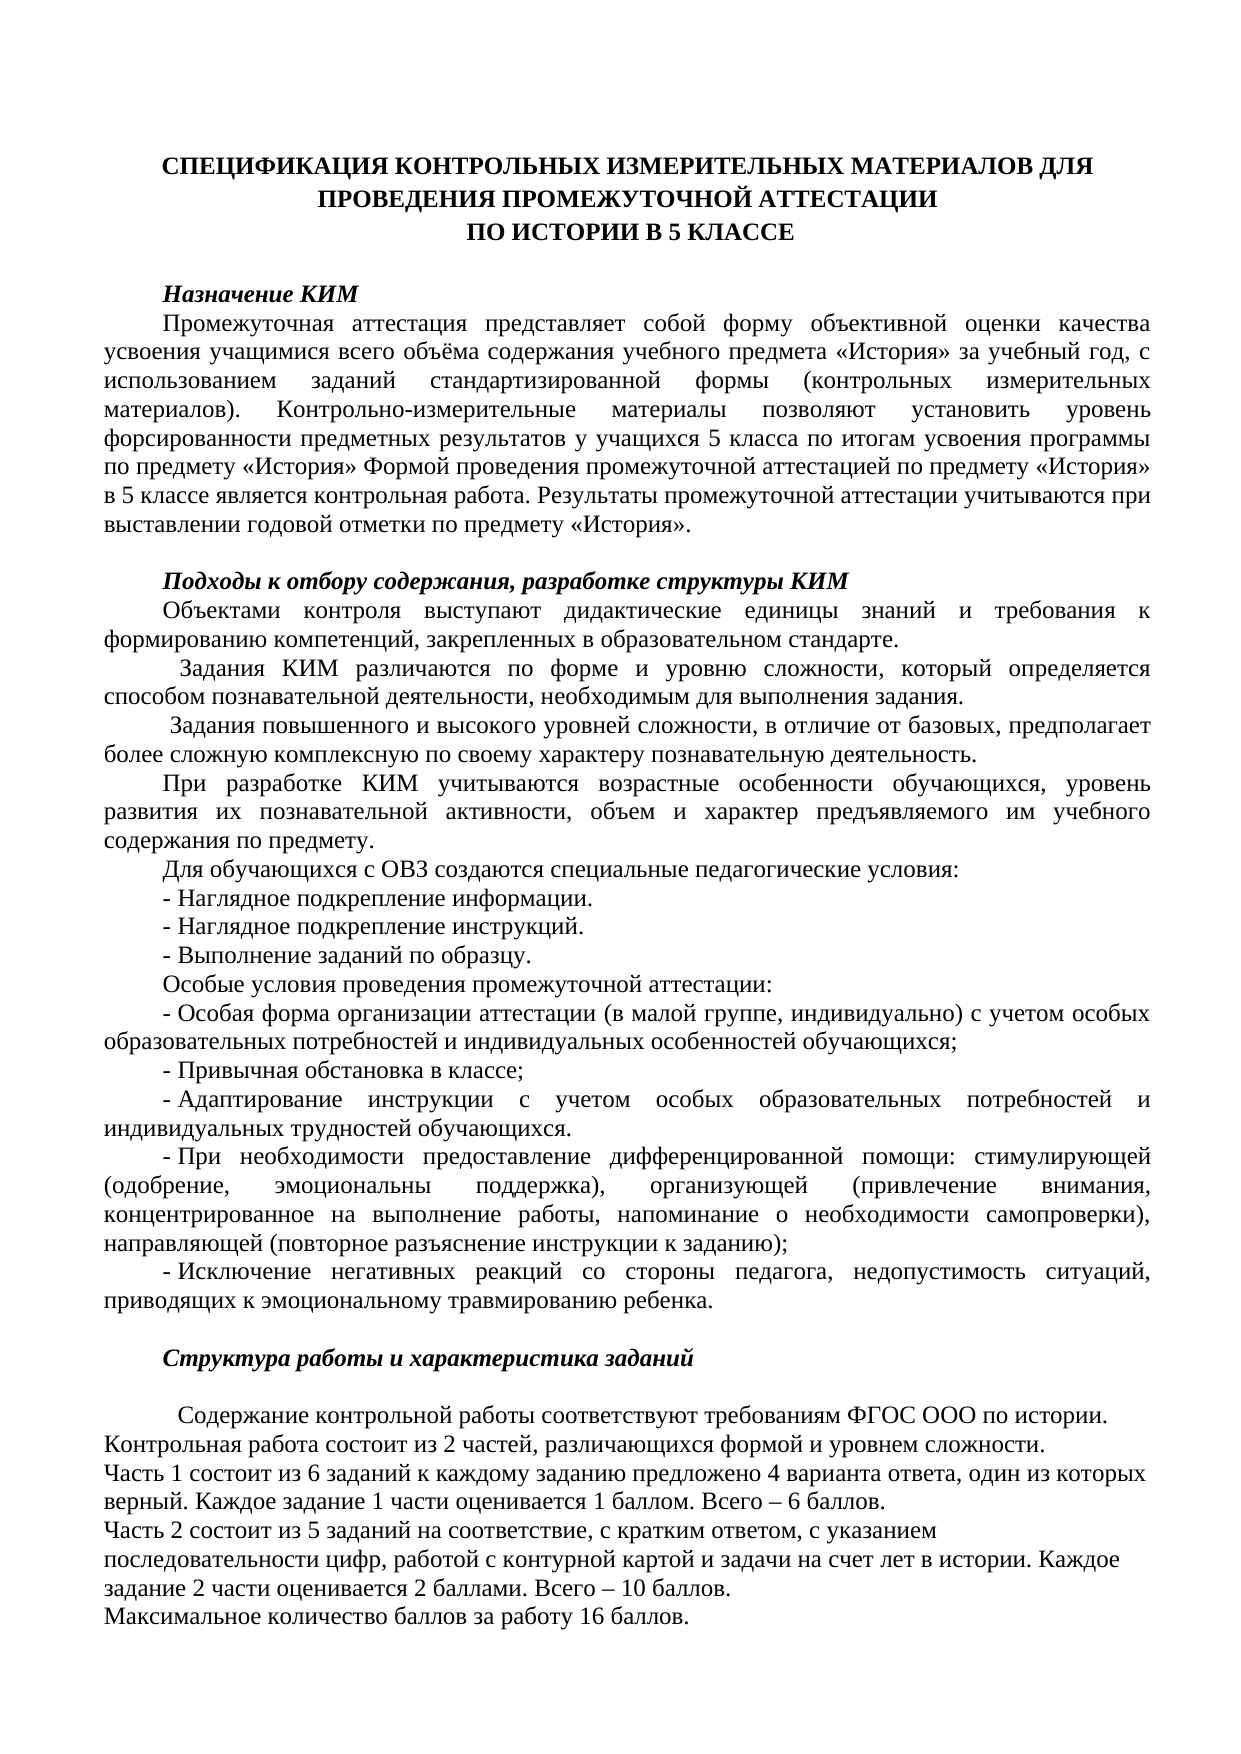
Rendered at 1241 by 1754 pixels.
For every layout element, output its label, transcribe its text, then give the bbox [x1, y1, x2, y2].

text Задания повышенного и высокого уровней сложности, в отличие от базовых, предполагает более сложную комплексную по своему характеру познавательную деятельность. [103, 710, 1152, 768]
text Контрольная работа состоит из 2 частей, различающихся формой и уровнем сложности. [103, 1429, 1152, 1458]
text - Привычная обстановка в классе; [103, 1055, 1152, 1084]
text Содержание контрольной работы соответствуют требованиям ФГОС ООО по истории. [103, 1400, 1152, 1429]
text - Особая форма организации аттестации (в малой группе, индивидуально) с учетом особых образовательных потребностей и индивидуальных особенностей обучающихся; [103, 998, 1152, 1055]
text ПО ИСТОРИИ В 5 КЛАССЕ [103, 217, 1152, 246]
text ПРОВЕДЕНИЯ ПРОМЕЖУТОЧНОЙ АТТЕСТАЦИИ [103, 184, 1152, 213]
text Часть 1 состоит из 6 заданий к каждому заданию предложено 4 варианта ответа, один из которых верный. Каждое задание 1 части оценивается 1 баллом. Всего – 6 баллов. [103, 1458, 1152, 1515]
text Назначение КИМ [103, 279, 1152, 308]
text Структура работы и характеристика заданий [103, 1343, 1152, 1371]
text - Адаптирование инструкции с учетом особых образовательных потребностей и индивидуальных трудностей обучающихся. [103, 1084, 1152, 1141]
text Часть 2 состоит из 5 заданий на соответствие, с кратким ответом, с указанием последовательности цифр, работой с контурной картой и задачи на счет лет в истории. Каждое задание 2 части оценивается 2 баллами. Всего – 10 баллов. [103, 1515, 1152, 1601]
text Для обучающихся с ОВЗ создаются специальные педагогические условия: [103, 854, 1152, 883]
text - При необходимости предоставление дифференцированной помощи: стимулирующей (одобрение, эмоциональны поддержка), организующей (привлечение внимания, концентрированное на выполнение работы, напоминание о необходимости самопроверки), направляющей (повторное разъяснение инструкции к заданию); [103, 1141, 1152, 1256]
text - Наглядное подкрепление инструкций. [103, 911, 1152, 940]
text При разработке КИМ учитываются возрастные особенности обучающихся, уровень развития их познавательной активности, объем и характер предъявляемого им учебного содержания по предмету. [103, 768, 1152, 854]
text Максимальное количество баллов за работу 16 баллов. [103, 1601, 1152, 1630]
text Подходы к отбору содержания, разработке структуры КИМ [103, 566, 1152, 595]
text - Выполнение заданий по образцу. [103, 940, 1152, 969]
text Промежуточная аттестация представляет собой форму объективной оценки качества усвоения учащимися всего объёма содержания учебного предмета «История» за учебный год, с использованием заданий стандартизированной формы (контрольных измерительных материалов). Контрольно-измерительные материалы позволяют установить уровень форсированности предметных результатов у учащихся 5 класса по итогам усвоения программы по предмету «История» Формой проведения промежуточной аттестацией по предмету «История» в 5 классе является контрольная работа. Результаты промежуточной аттестации учитываются при выставлении годовой отметки по предмету «История». [103, 308, 1152, 538]
text - Исключение негативных реакций со стороны педагога, недопустимость ситуаций, приводящих к эмоциональному травмированию ребенка. [103, 1256, 1152, 1314]
text СПЕЦИФИКАЦИЯ КОНТРОЛЬНЫХ ИЗМЕРИТЕЛЬНЫХ МАТЕРИАЛОВ ДЛЯ [103, 151, 1152, 180]
text Задания КИМ различаются по форме и уровню сложности, который определяется способом познавательной деятельности, необходимым для выполнения задания. [103, 653, 1152, 710]
text Особые условия проведения промежуточной аттестации: [103, 969, 1152, 998]
text Объектами контроля выступают дидактические единицы знаний и требования к формированию компетенций, закрепленных в образовательном стандарте. [103, 595, 1152, 653]
text - Наглядное подкрепление информации. [103, 883, 1152, 911]
